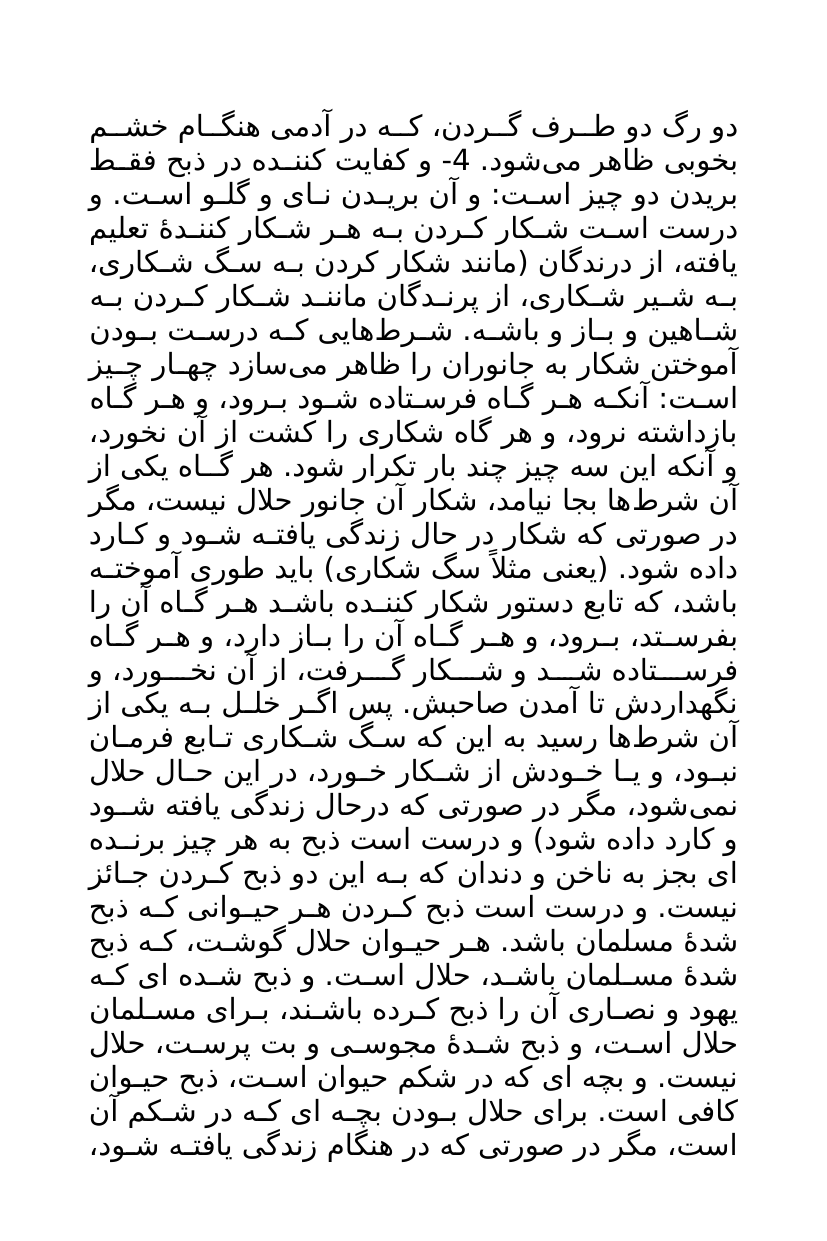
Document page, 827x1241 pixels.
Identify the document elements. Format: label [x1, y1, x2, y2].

text [89, 109, 738, 1162]
